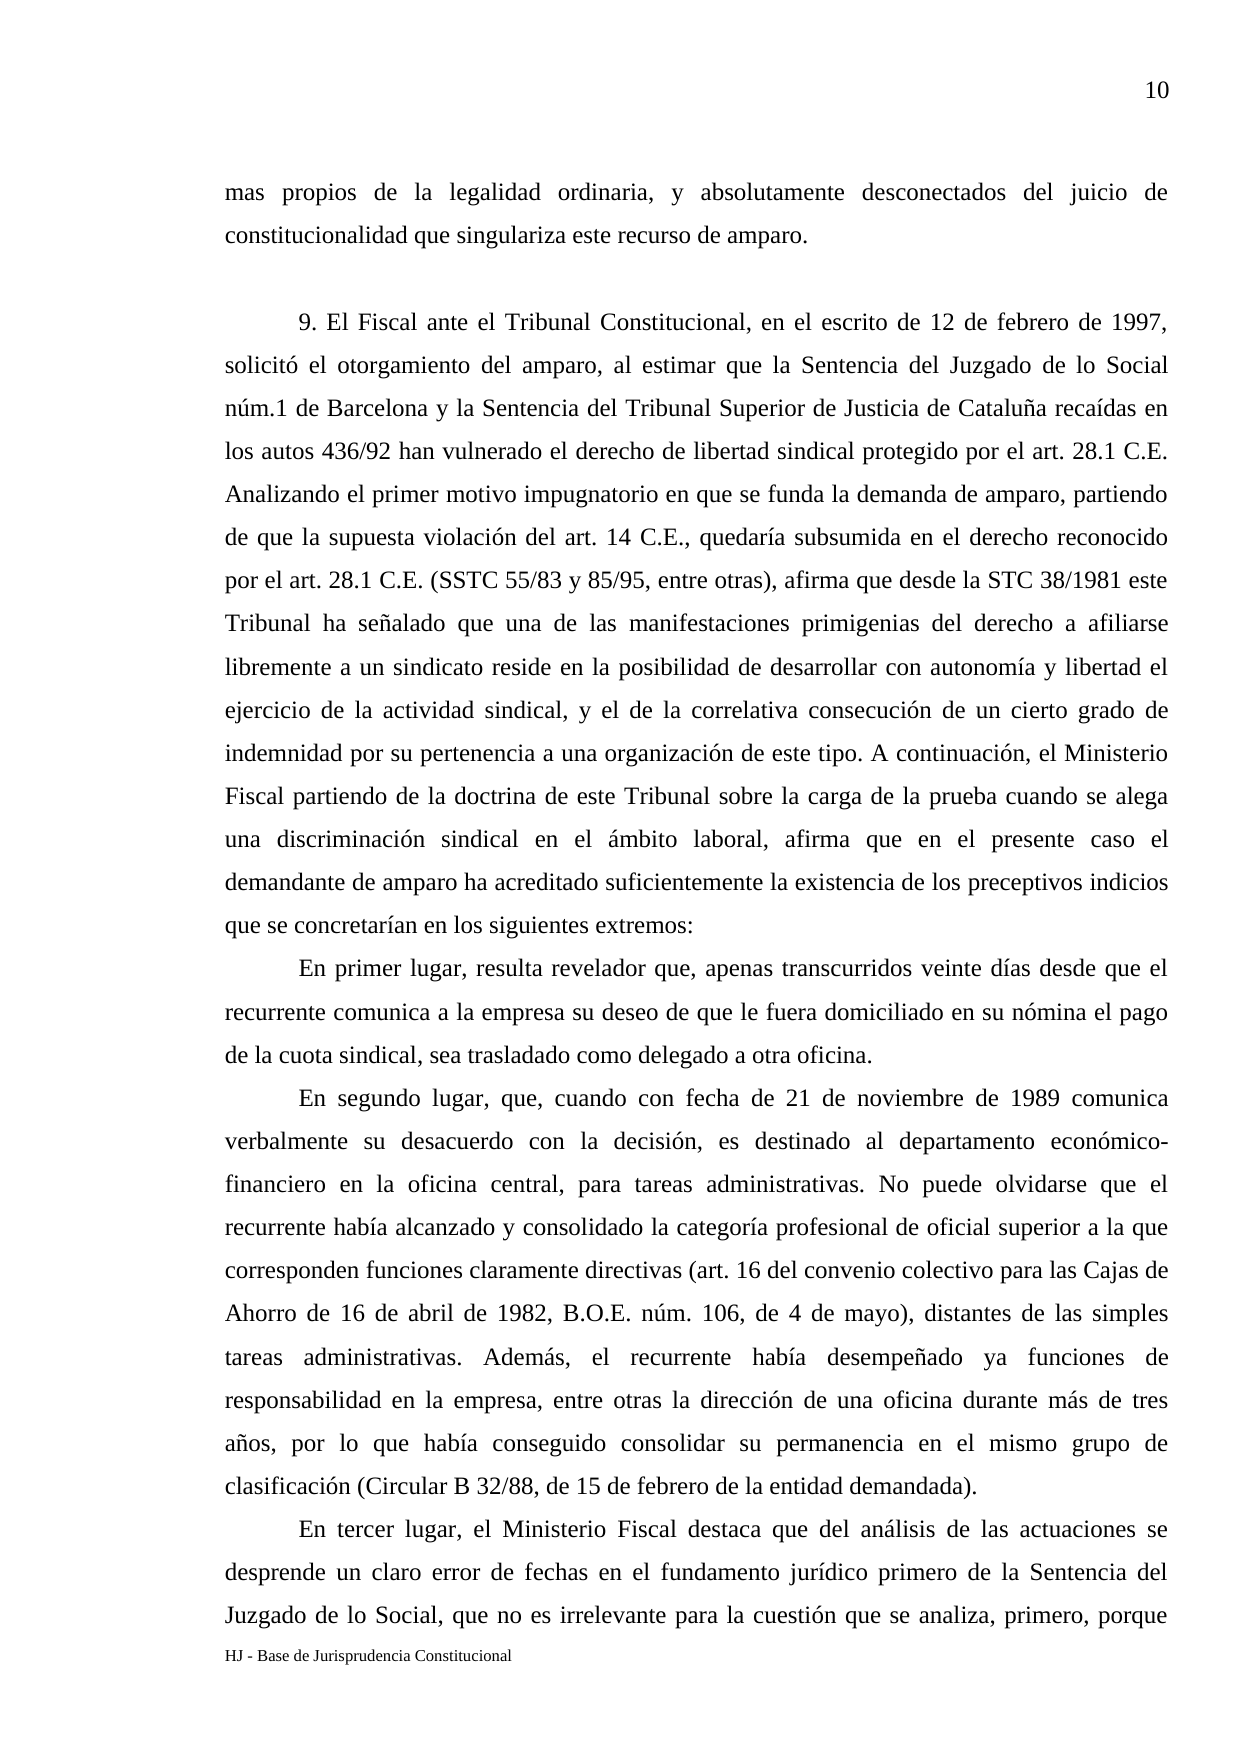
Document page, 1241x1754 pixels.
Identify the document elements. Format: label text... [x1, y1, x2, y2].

text En primer lugar, resulta revelador que, apenas transcurridos veinte días desde que el recurrente comunica a la empresa su deseo de que le fuera domiciliado en su nómina el pago de la cuota sindical, sea trasladado como delegado a otra oficina. [224, 953, 1169, 1068]
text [224, 177, 1169, 249]
text 9. El Fiscal ante el Tribunal Constitucional, en el escrito de 12 de febrero de 1997, solicitó el otorgamiento del amparo, al estimar que la Sentencia del Juzgado de lo Social núm.1 de Barcelona y la Sentencia del Tribunal Superior de Justicia de Cataluña recaídas en los autos 436/92 han vulnerado el derecho de libertad sindical protegido por el art. 28.1 C.E. Analizando el primer motivo impugnatorio en que se funda la demanda de amparo, partiendo de que la supuesta violación del art. 14 C.E., quedaría subsumida en el derecho reconocido por el art. 28.1 C.E. (SSTC 55/83 y 85/95, entre otras), afirma que desde la STC 38/1981 este Tribunal ha señalado que una de las manifestaciones primigenias del derecho a afiliarse libremente a un sindicato reside en la posibilidad de desarrollar con autonomía y libertad el ejercicio de la actividad sindical, y el de la correlativa consecución de un cierto grado de indemnidad por su pertenencia a una organización de este tipo. A continuación, el Ministerio Fiscal partiendo de la doctrina de este Tribunal sobre la carga de la prueba cuando se alega una discriminación sindical en el ámbito laboral, afirma que en el presente caso el demandante de amparo ha acreditado suficientemente la existencia de los preceptivos indicios que se concretarían en los siguientes extremos: [224, 307, 1169, 939]
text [224, 1514, 1169, 1629]
text En segundo lugar, que, cuando con fecha de 21 de noviembre de 1989 comunica verbalmente su desacuerdo con la decisión, es destinado al departamento económico- financiero en la oficina central, para tareas administrativas. No puede olvidarse que el recurrente había alcanzado y consolidado la categoría profesional de oficial superior a la que corresponden funciones claramente directivas (art. 16 del convenio colectivo para las Cajas de Ahorro de 16 de abril de 1982, B.O.E. núm. 106, de 4 de mayo), distantes de las simples tareas administrativas. Además, el recurrente había desempeñado ya funciones de responsabilidad en la empresa, entre otras la dirección de una oficina durante más de tres años, por lo que había conseguido consolidar su permanencia en el mismo grupo de clasificación (Circular B 32/88, de 15 de febrero de la entidad demandada). [224, 1083, 1169, 1500]
